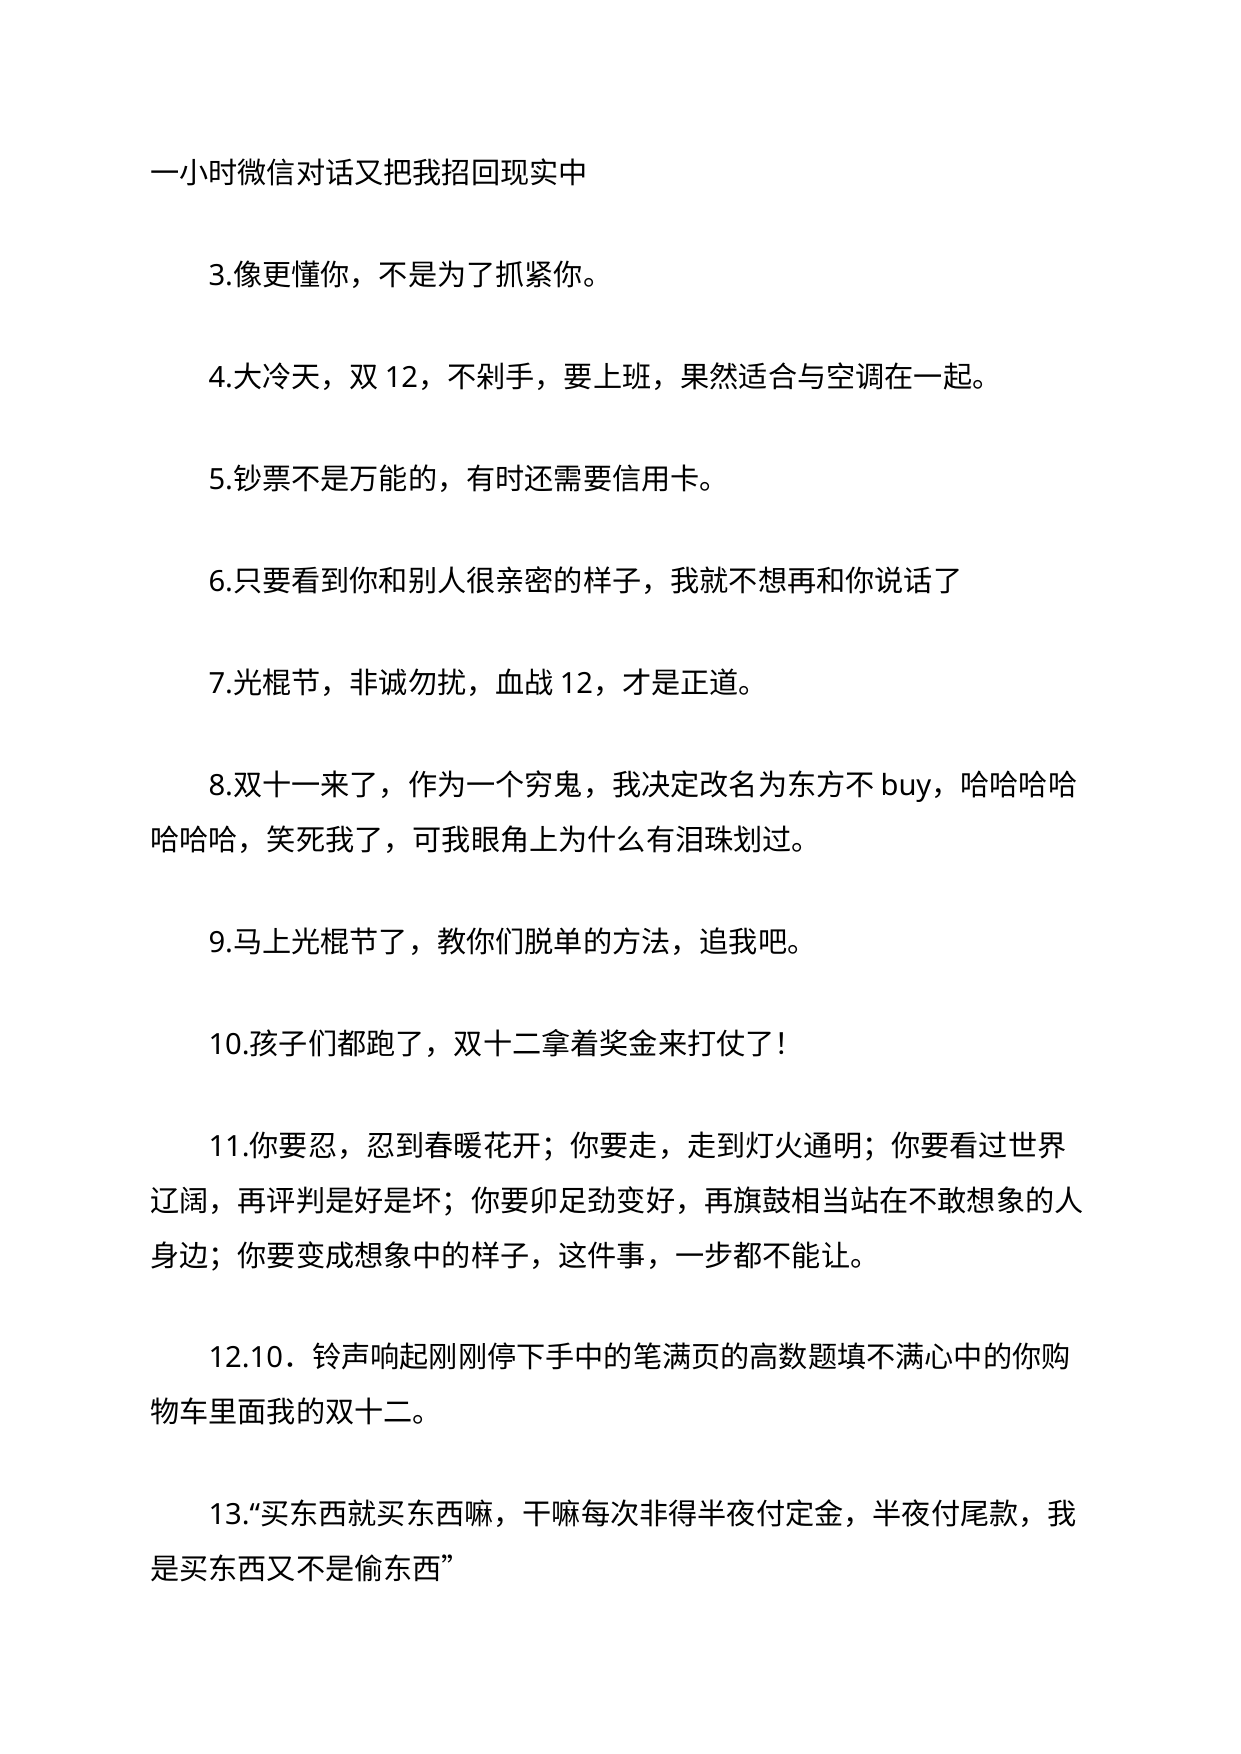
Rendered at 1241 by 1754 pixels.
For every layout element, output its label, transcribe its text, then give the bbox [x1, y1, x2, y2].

text 12.10．铃声响起刚刚停下手中的笔满页的高数题填不满心中的你购物车里面我的双十二。 [150, 1334, 1090, 1431]
text 6.只要看到你和别人很亲密的样子，我就不想再和你说话了 [150, 558, 1090, 600]
text 11.你要忍，忍到春暖花开；你要走，走到灯火通明；你要看过世界辽阔，再评判是好是坏；你要卯足劲变好，再旗鼓相当站在不敢想象的人身边；你要变成想象中的样子，这件事，一步都不能让。 [150, 1122, 1090, 1274]
text 7.光棍节，非诚勿扰，血战12，才是正道。 [150, 660, 1090, 702]
text 13.“买东西就买东西嘛，干嘛每次非得半夜付定金，半夜付尾款，我是买东西又不是偷东西” [150, 1491, 1090, 1588]
text 10.孩子们都跑了，双十二拿着奖金来打仗了！ [150, 1020, 1090, 1063]
text 3.像更懂你，不是为了抓紧你。 [150, 252, 1090, 294]
text 9.马上光棍节了，教你们脱单的方法，追我吧。 [150, 918, 1090, 961]
text 5.钞票不是万能的，有时还需要信用卡。 [150, 456, 1090, 498]
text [150, 150, 1090, 192]
text 8.双十一来了，作为一个穷鬼，我决定改名为东方不buy，哈哈哈哈哈哈哈，笑死我了，可我眼角上为什么有泪珠划过。 [150, 762, 1090, 859]
text 4.大冷天，双12，不剁手，要上班，果然适合与空调在一起。 [150, 354, 1090, 396]
